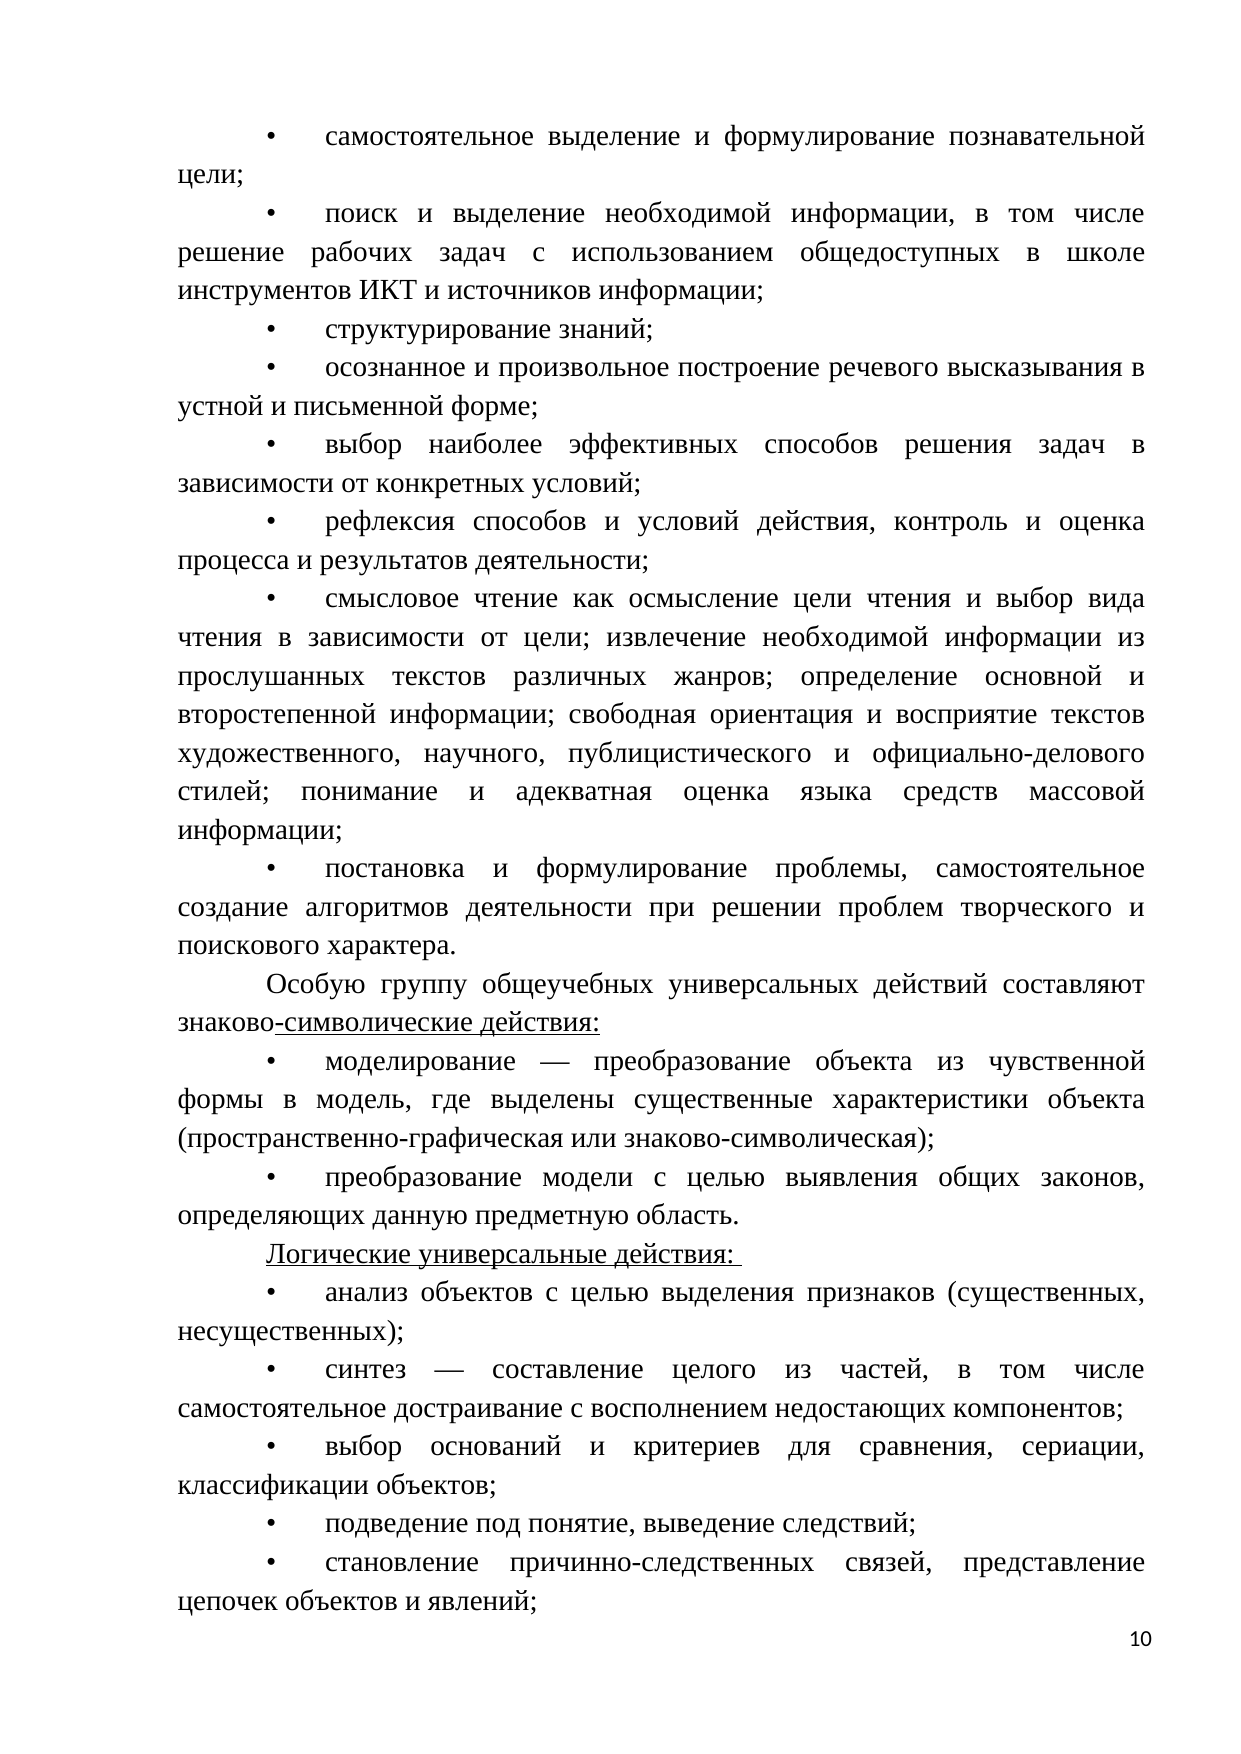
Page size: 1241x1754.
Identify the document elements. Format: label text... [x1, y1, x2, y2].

text • моделирование — преобразование объекта из чувственной формы в модель, где выделены существенные характеристики объекта (пространственно-графическая или знаково-символическая); [177, 1043, 1146, 1154]
text • становление причинно-следственных связей, представление цепочек объектов и явлений; [177, 1544, 1146, 1616]
text • осознанное и произвольное построение речевого высказывания в устной и письменной форме; [177, 349, 1146, 421]
text • постановка и формулирование проблемы, самостоятельное создание алгоритмов деятельности при решении проблем творческого и поискового характера. [177, 850, 1146, 961]
text • структурирование знаний; [177, 311, 1146, 344]
text • синтез — составление целого из частей, в том числе самостоятельное достраивание с восполнением недостающих компонентов; [177, 1351, 1146, 1423]
text • выбор оснований и критериев для сравнения, сериации, классификации объектов; [177, 1428, 1146, 1501]
text • подведение под понятие, выведение следствий; [177, 1506, 1146, 1539]
text • рефлексия способов и условий действия, контроль и оценка процесса и результатов деятельности; [177, 503, 1146, 576]
text • смысловое чтение как осмысление цели чтения и выбор вида чтения в зависимости от цели; извлечение необходимой информации из прослушанных текстов различных жанров; определение основной и второстепенной информации; свободная ориентация и восприятие текстов художественного, научного, публицистического и официально-делового стилей; понимание и адекватная оценка языка средств массовой информации; [177, 581, 1146, 845]
text • выбор наиболее эффективных способов решения задач в зависимости от конкретных условий; [177, 426, 1146, 498]
text • анализ объектов с целью выделения признаков (существенных, несущественных); [177, 1274, 1146, 1346]
text Логические универсальные действия: [177, 1236, 1146, 1269]
text Особую группу общеучебных универсальных действий составляют знаково-символические действия: [177, 966, 1146, 1038]
text • поиск и выделение необходимой информации, в том числе решение рабочих задач с использованием общедоступных в школе инструментов ИКТ и источников информации; [177, 195, 1146, 306]
text • самостоятельное выделение и формулирование познавательной цели; [177, 118, 1146, 190]
text • преобразование модели с целью выявления общих законов, определяющих данную предметную область. [177, 1159, 1146, 1231]
